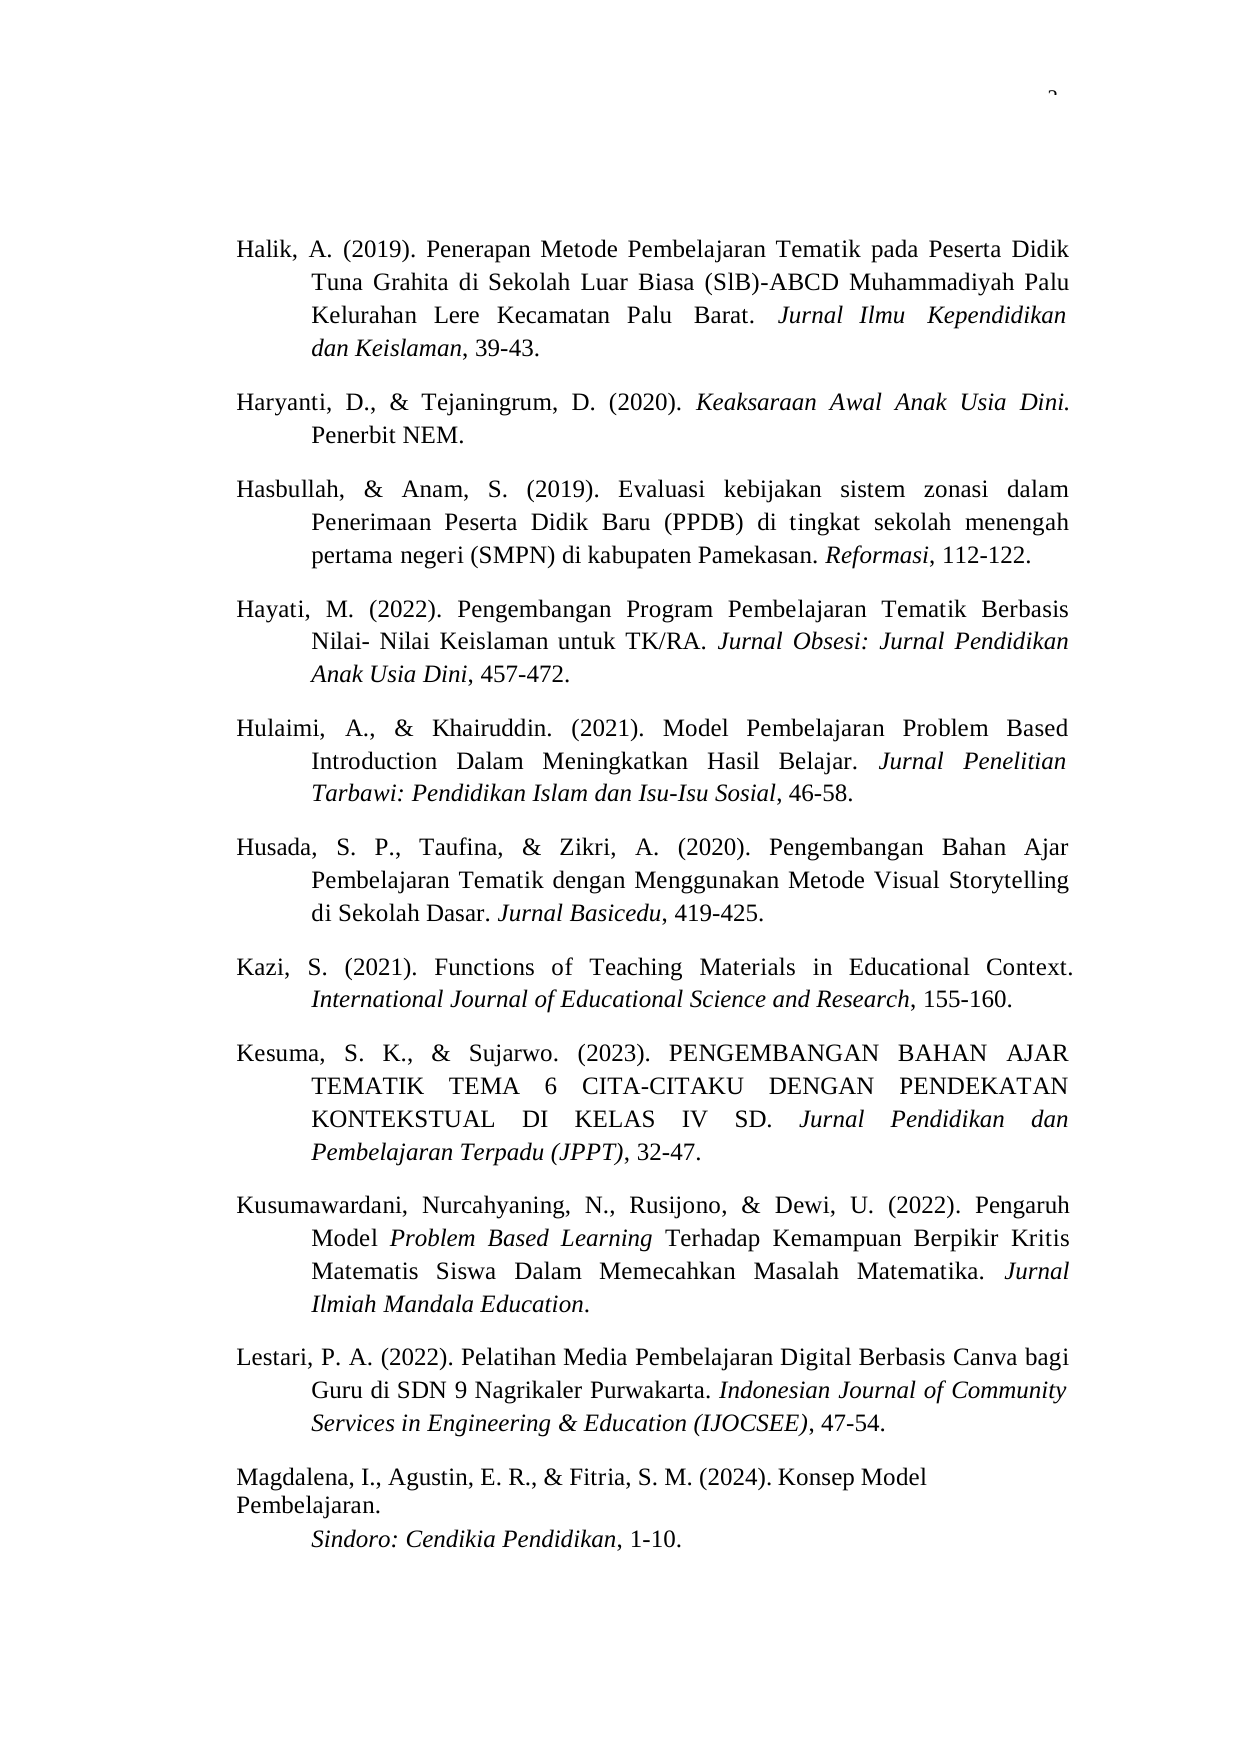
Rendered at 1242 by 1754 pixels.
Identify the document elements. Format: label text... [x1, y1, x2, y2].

text Penerbit NEM. [311, 420, 1077, 449]
text Kusumawardani, Nurcahyaning, N., Rusijono, & Dewi, U. (2022). Pengaruh Model Problem Based Learning Terhadap Kemampuan Berpikir Kritis Matematis Siswa Dalam Memecahkan Masalah Matematika. Jurnal Ilmiah Mandala Education. [236, 1191, 1070, 1317]
text Hayati, M. (2022). Pengembangan Program Pembelajaran Tematik Berbasis Nilai- Nilai Keislaman untuk TK/RA. Jurnal Obsesi: Jurnal Pendidikan Anak Usia Dini, 457-472. [236, 594, 1069, 688]
text International Journal of Educational Science and Research, 155-160. [311, 984, 1077, 1013]
text Halik, A. (2019). Penerapan Metode Pembelajaran Tematik pada Peserta Didik Tuna Grahita di Sekolah Luar Biasa (SlB)-ABCD Muhammadiyah Palu Kelurahan Lere Kecamatan Palu Barat. Jurnal Ilmu Kependidikan dan Keislaman, 39-43. [236, 234, 1069, 362]
text Haryanti, D., & Tejaningrum, D. (2020). Keaksaraan Awal Anak Usia Dini. [236, 387, 1077, 416]
text Husada, S. P., Taufina, & Zikri, A. (2020). Pengembangan Bahan Ajar Pembelajaran Tematik dengan Menggunakan Metode Visual Storytelling di Sekolah Dasar. Jurnal Basicedu, 419-425. [236, 832, 1069, 926]
text Kazi, S. (2021). Functions of Teaching Materials in Educational Context. [236, 952, 1077, 980]
text Magdalena, I., Agustin, E. R., & Fitria, S. M. (2024). Konsep Model Pembelajaran. [236, 1462, 1077, 1519]
text Sindoro: Cendikia Pendidikan, 1-10. [311, 1524, 1077, 1552]
text Hulaimi, A., & Khairuddin. (2021). Model Pembelajaran Problem Based Introduction Dalam Meningkatkan Hasil Belajar. Jurnal Penelitian Tarbawi: Pendidikan Islam dan Isu-Isu Sosial, 46-58. [236, 713, 1069, 807]
text Lestari, P. A. (2022). Pelatihan Media Pembelajaran Digital Berbasis Canva bagi Guru di SDN 9 Nagrikaler Purwakarta. Indonesian Journal of Community Services in Engineering & Education (IJOCSEE), 47-54. [236, 1342, 1069, 1437]
text Kesuma, S. K., & Sujarwo. (2023). PENGEMBANGAN BAHAN AJAR TEMATIK TEMA 6 CITA-CITAKU DENGAN PENDEKATAN KONTEKSTUAL DI KELAS IV SD. Jurnal Pendidikan dan Pembelajaran Terpadu (JPPT), 32-47. [236, 1038, 1069, 1165]
text Hasbullah, & Anam, S. (2019). Evaluasi kebijakan sistem zonasi dalam Penerimaan Peserta Didik Baru (PPDB) di tingkat sekolah menengah pertama negeri (SMPN) di kabupaten Pamekasan. Reformasi, 112-122. [236, 474, 1069, 568]
